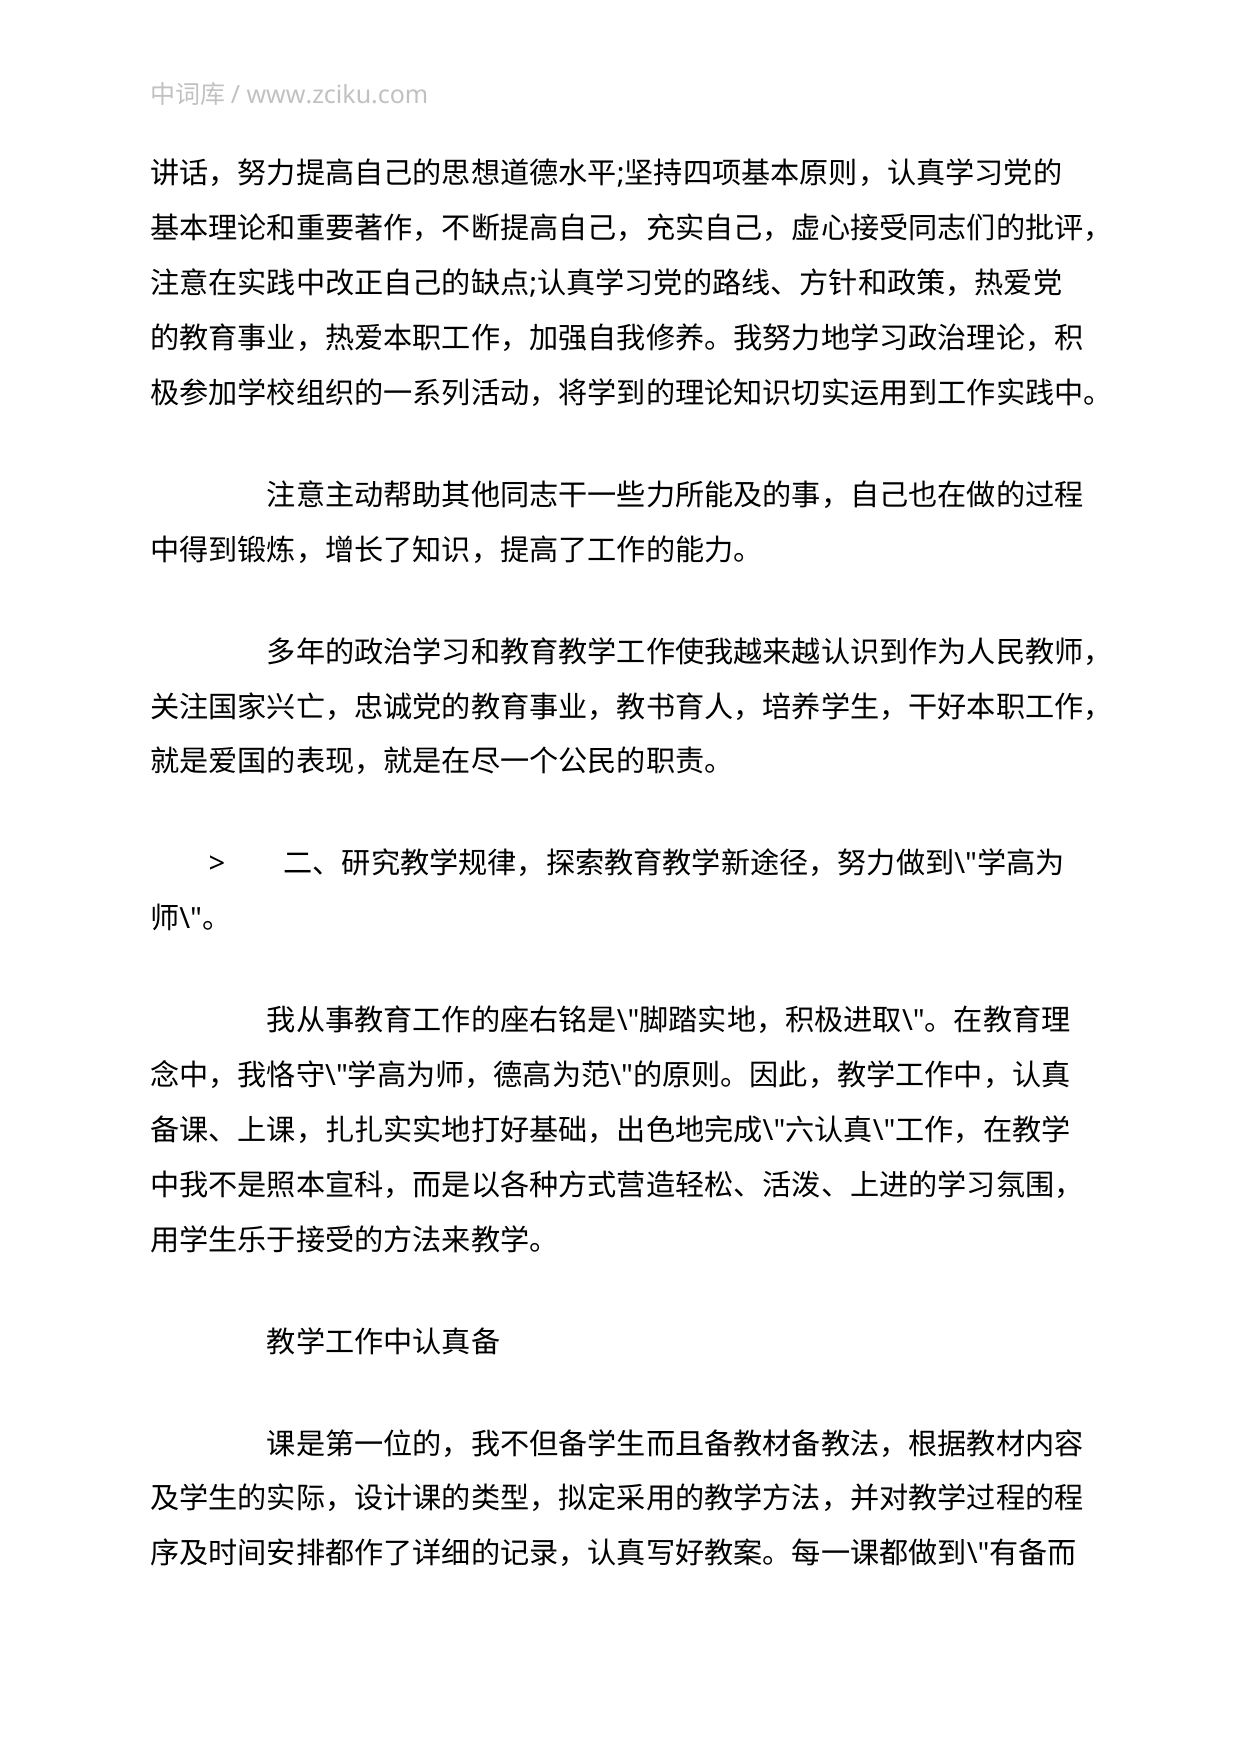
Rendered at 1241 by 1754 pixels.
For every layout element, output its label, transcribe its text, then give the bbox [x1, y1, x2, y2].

text 教学工作中认真备 [150, 1318, 1090, 1361]
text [150, 150, 1090, 412]
text 多年的政治学习和教育教学工作使我越来越认识到作为人民教师，关注国家兴亡，忠诚党的教育事业，教书育人，培养学生，干好本职工作，就是爱国的表现，就是在尽一个公民的职责。 [150, 628, 1090, 780]
text 注意主动帮助其他同志干一些力所能及的事，自己也在做的过程中得到锻炼，增长了知识，提高了工作的能力。 [150, 472, 1090, 569]
text > 二、研究教学规律，探索教育教学新途径，努力做到\"学高为师\"。 [150, 840, 1090, 937]
text 我从事教育工作的座右铭是\"脚踏实地，积极进取\"。在教育理念中，我恪守\"学高为师，德高为范\"的原则。因此，教学工作中，认真备课、上课，扎扎实实地打好基础，出色地完成\"六认真\"工作，在教学中我不是照本宣科，而是以各种方式营造轻松、活泼、上进的学习氛围，用学生乐于接受的方法来教学。 [150, 997, 1090, 1259]
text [150, 1420, 1090, 1572]
